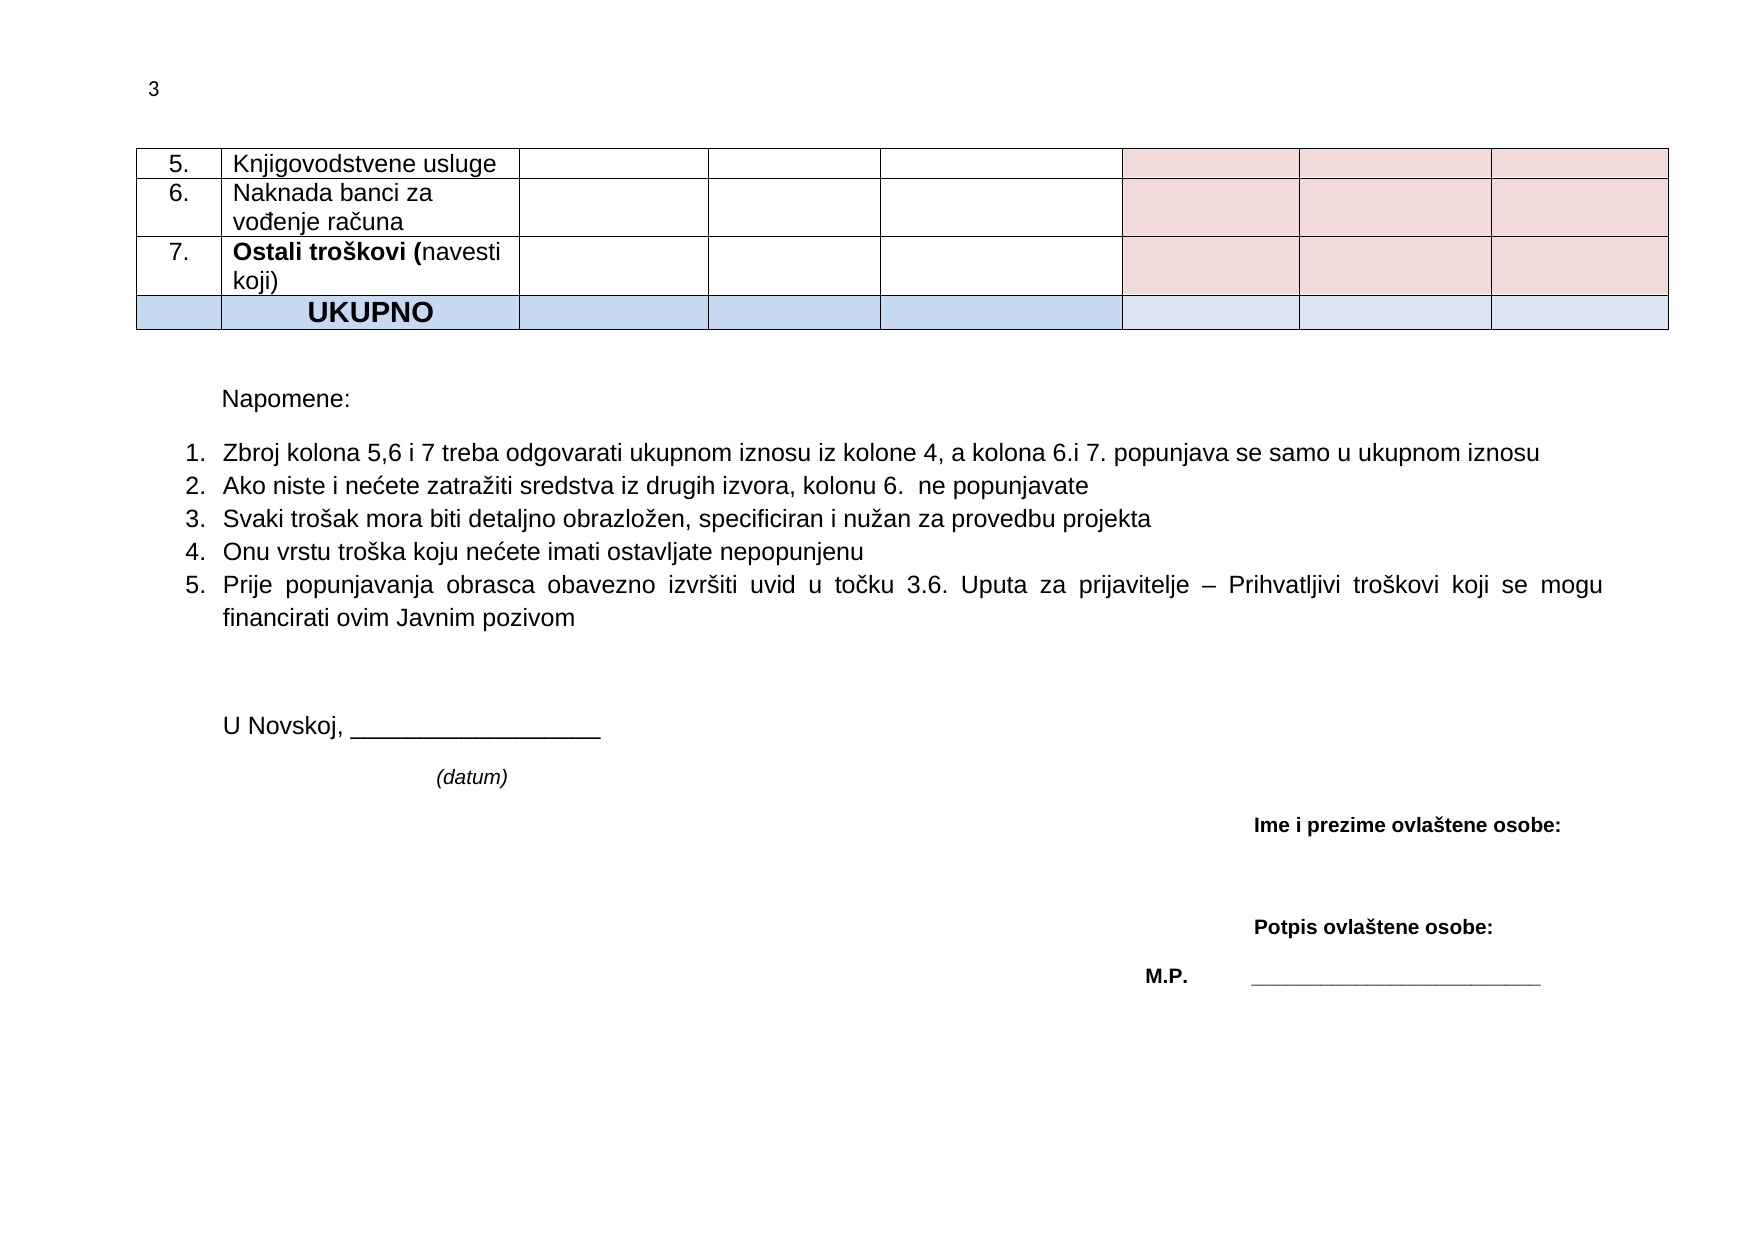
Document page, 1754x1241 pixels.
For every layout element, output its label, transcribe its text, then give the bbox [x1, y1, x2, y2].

table_cell Knjigovodstvene usluge [222, 149, 519, 177]
table_cell [881, 179, 1122, 236]
text U Novskoj, __________________ [223, 711, 1606, 739]
table_cell [709, 237, 880, 294]
table_cell UKUPNO [222, 296, 519, 329]
table_cell Naknada banci za vođenje računa [222, 179, 519, 236]
table_cell [881, 237, 1122, 294]
list Zbroj kolona 5,6 i 7 treba odgovarati ukupnom iznosu iz kolone 4, a kolona 6.i 7. popunjava se samo u ukupnom iznosu [185, 438, 1606, 467]
table_cell [1123, 149, 1299, 177]
table_cell [1300, 237, 1491, 294]
table_cell [709, 179, 880, 236]
list Prije popunjavanja obrasca obavezno izvršiti uvid u točku 3.6. Uputa za prijavitelje – Prihvatljivi troškovi koji se mogu financirati ovim Javnim pozivom [185, 570, 1606, 632]
table_cell [1492, 296, 1668, 329]
table_cell 5. [137, 149, 221, 177]
text (datum) [223, 764, 1606, 788]
table_cell [1492, 179, 1668, 236]
table_cell [1123, 179, 1299, 236]
table_cell [1492, 149, 1668, 177]
text Potpis ovlaštene osobe: [148, 915, 1606, 939]
table_cell [709, 296, 880, 329]
table_cell [709, 149, 880, 177]
table_cell [881, 149, 1122, 177]
table_cell [1300, 296, 1491, 329]
table_cell 6. [137, 179, 221, 236]
table_cell [520, 149, 708, 177]
table_cell [1300, 179, 1491, 236]
table_cell Ostali troškovi (navesti koji) [222, 237, 519, 294]
table_cell [520, 237, 708, 294]
text M.P. _________________________ [148, 964, 1606, 988]
table_cell [137, 296, 221, 329]
table_cell [1123, 296, 1299, 329]
text Ime i prezime ovlaštene osobe: [148, 813, 1606, 837]
list Ako niste i nećete zatražiti sredstva iz drugih izvora, kolonu 6. ne popunjavate [185, 471, 1606, 499]
table_cell [1492, 237, 1668, 294]
text Napomene: [148, 384, 1606, 413]
table_cell [881, 296, 1122, 329]
table_cell [1300, 149, 1491, 177]
list Svaki trošak mora biti detaljno obrazložen, specificiran i nužan za provedbu projekta [185, 504, 1606, 533]
table_cell [520, 179, 708, 236]
list Onu vrstu troška koju nećete imati ostavljate nepopunjenu [185, 537, 1606, 566]
table_cell [520, 296, 708, 329]
table_cell 7. [137, 237, 221, 294]
table_cell [1123, 237, 1299, 294]
